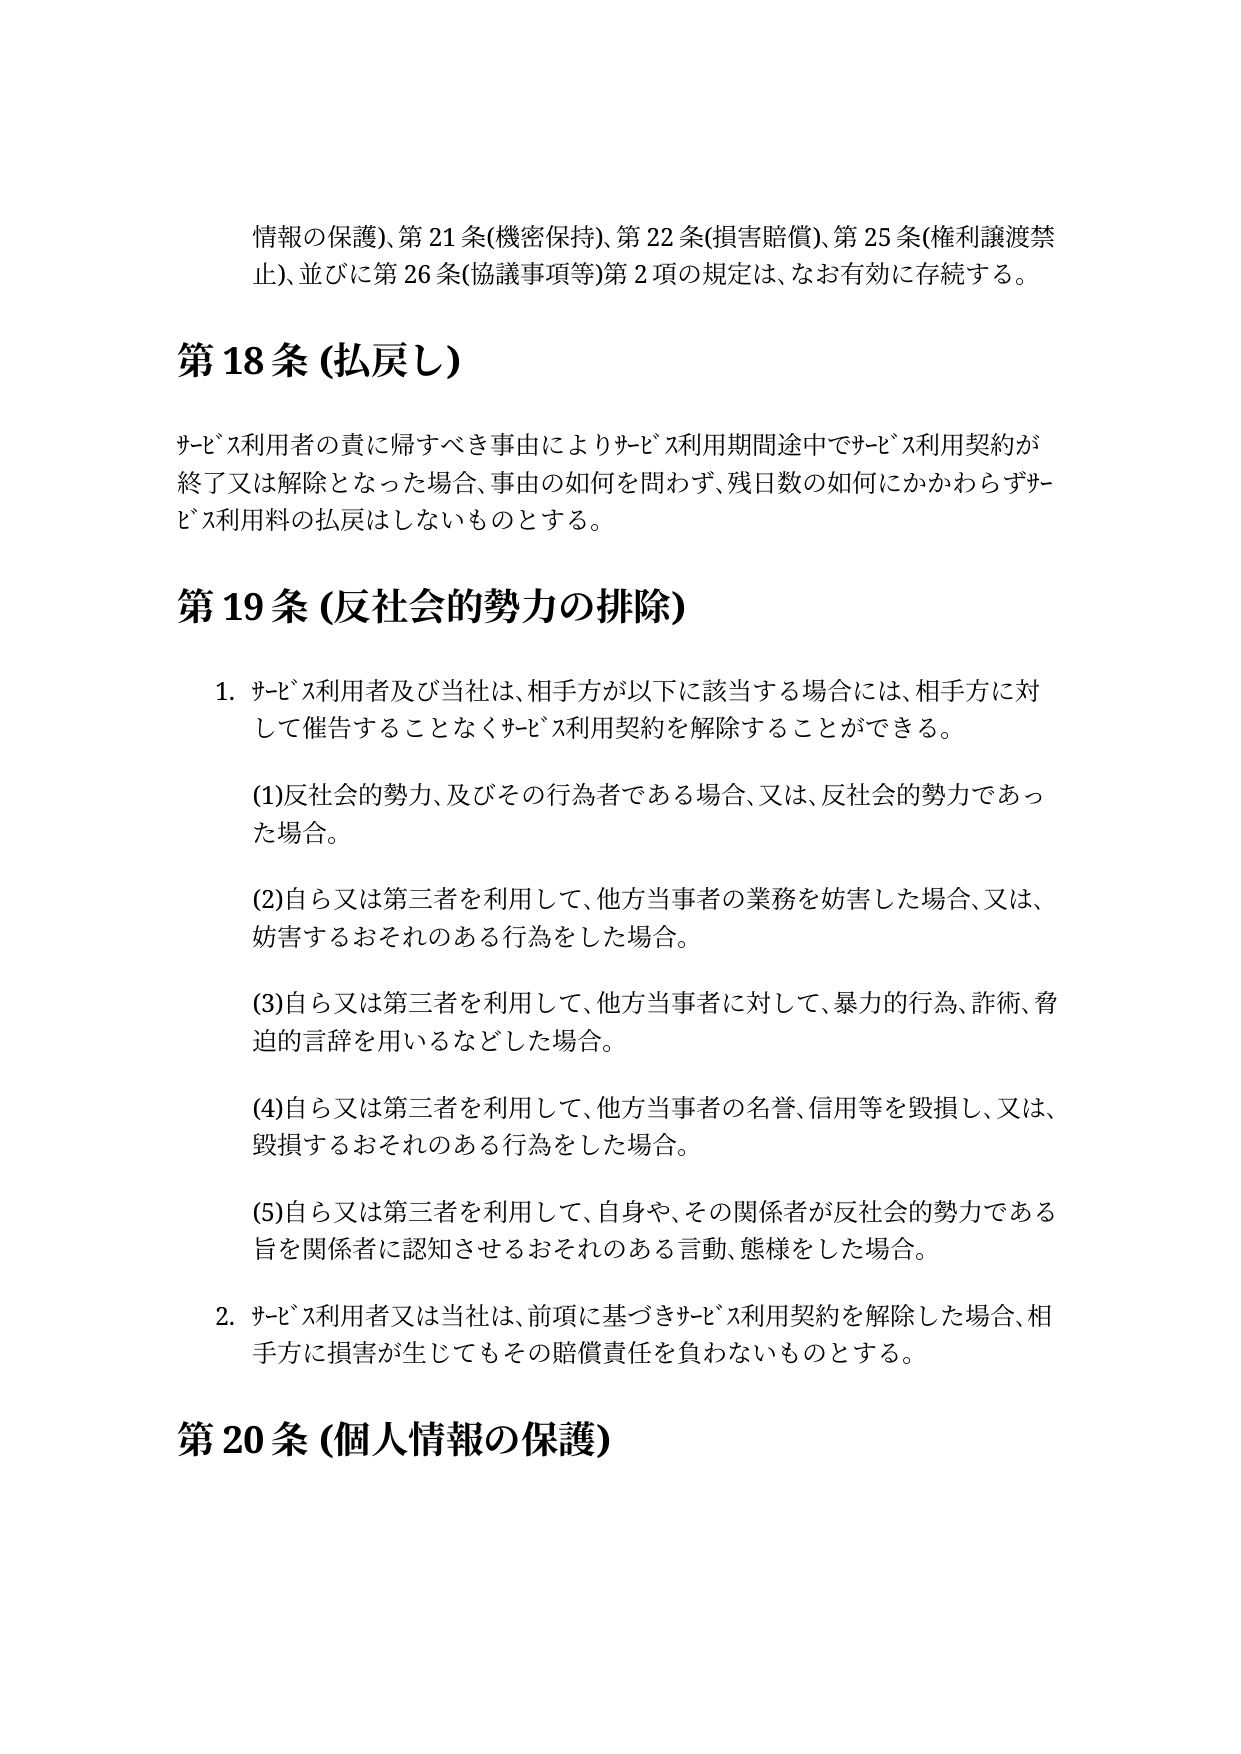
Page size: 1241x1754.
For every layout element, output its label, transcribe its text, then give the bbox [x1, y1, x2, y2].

text 第18条 (払戻し) [177, 321, 1063, 396]
list ｻｰﾋﾞｽ利用者及び当社は､相手方が以下に該当する場合には､相手方に対して催告することなくｻｰﾋﾞｽ利用契約を解除することができる｡ [215, 671, 1063, 746]
list ｻｰﾋﾞｽ利用者又は当社は､前項に基づきｻｰﾋﾞｽ利用契約を解除した場合､相手方に損害が生じてもその賠償責任を負わないものとする｡ [215, 1296, 1063, 1371]
text (3)自ら又は第三者を利用して､他方当事者に対して､暴力的行為､詐術､脅迫的言辞を用いるなどした場合｡ [252, 983, 1063, 1058]
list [215, 217, 1063, 292]
text ｻｰﾋﾞｽ利用者の責に帰すべき事由によりｻｰﾋﾞｽ利用期間途中でｻｰﾋﾞｽ利用契約が終了又は解除となった場合､事由の如何を問わず､残日数の如何にかかわらずｻｰﾋﾞｽ利用料の払戻はしないものとする｡ [177, 425, 1063, 538]
text (1)反社会的勢力､及びその行為者である場合､又は､反社会的勢力であった場合｡ [252, 775, 1063, 850]
text (5)自ら又は第三者を利用して､自身や､その関係者が反社会的勢力である旨を関係者に認知させるおそれのある言動､態様をした場合｡ [252, 1192, 1063, 1267]
text (4)自ら又は第三者を利用して､他方当事者の名誉､信用等を毀損し､又は､毀損するおそれのある行為をした場合｡ [252, 1088, 1063, 1163]
text 第19条 (反社会的勢力の排除) [177, 567, 1063, 642]
text 第20条 (個人情報の保護) [177, 1400, 1063, 1475]
text (2)自ら又は第三者を利用して､他方当事者の業務を妨害した場合､又は､妨害するおそれのある行為をした場合｡ [252, 879, 1063, 954]
